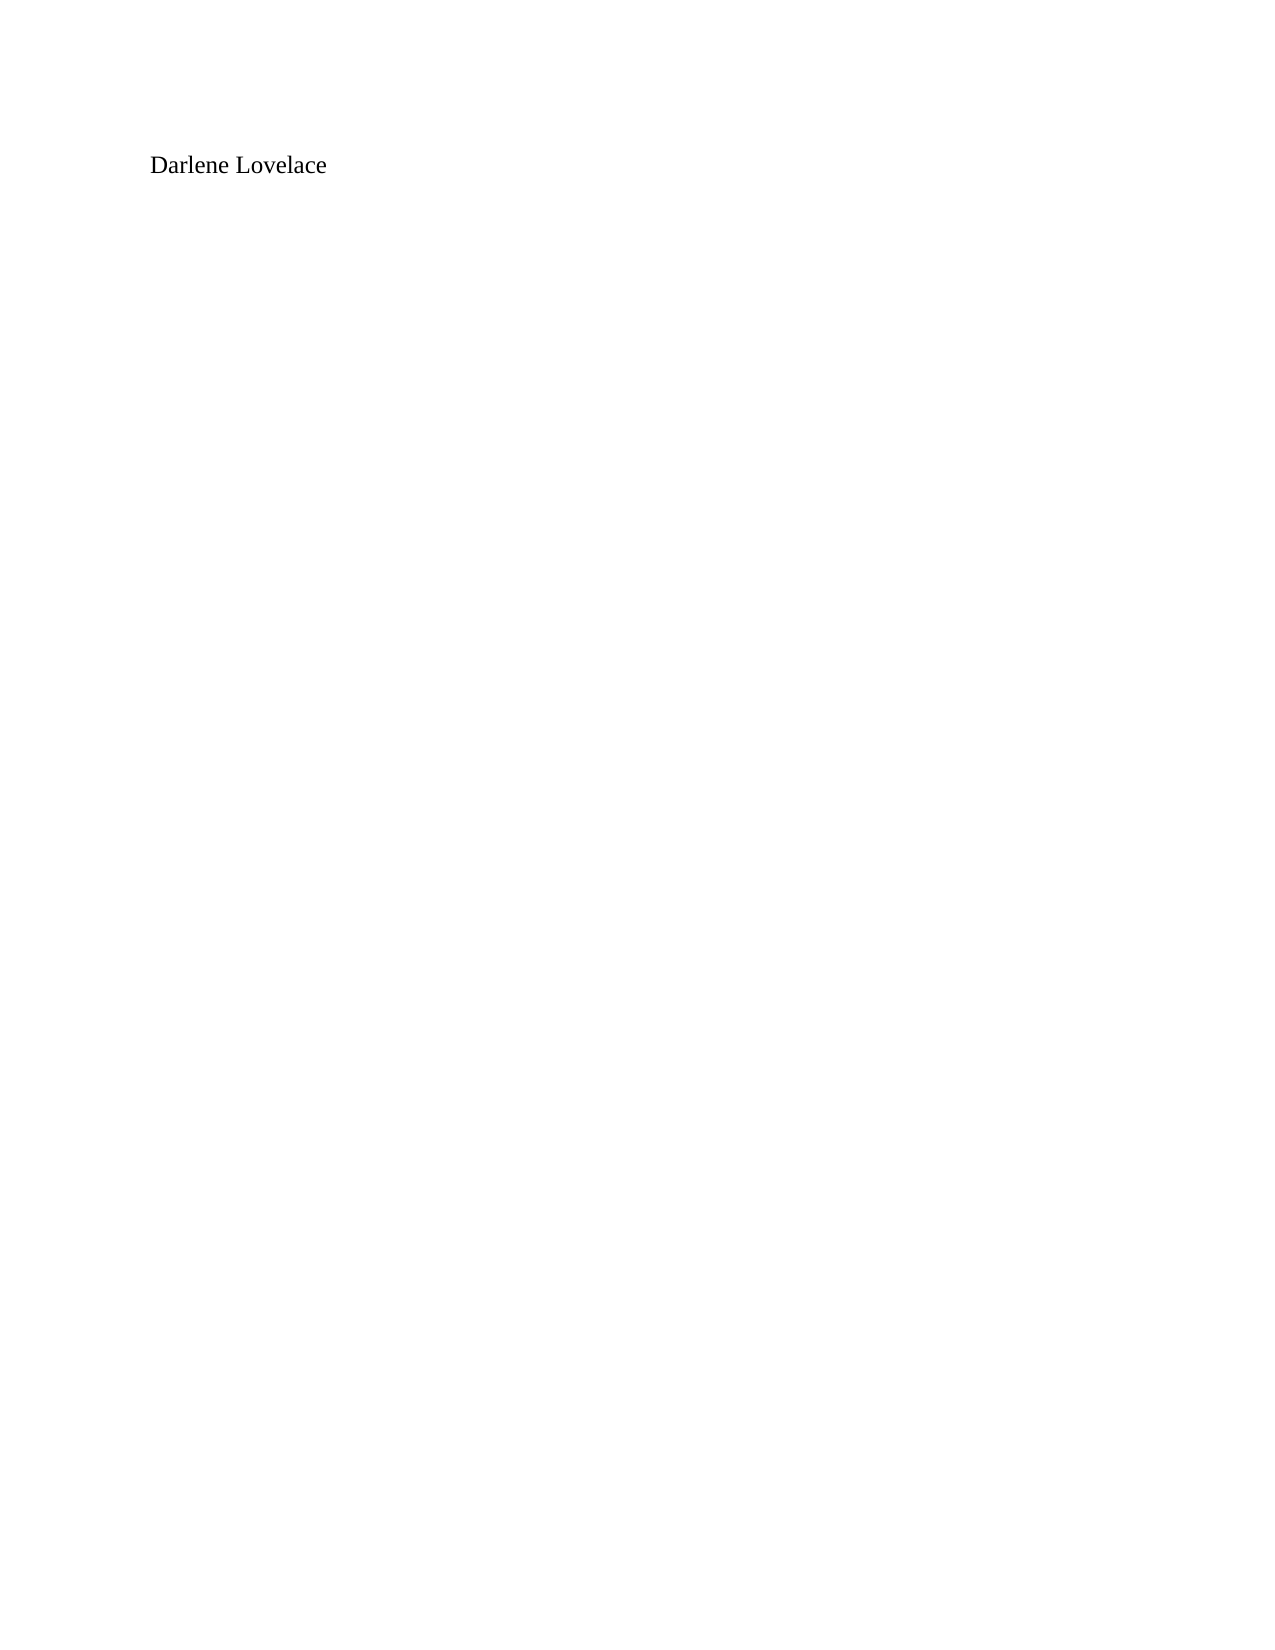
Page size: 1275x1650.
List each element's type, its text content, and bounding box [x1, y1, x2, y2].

text Darlene Lovelace [150, 150, 1125, 179]
